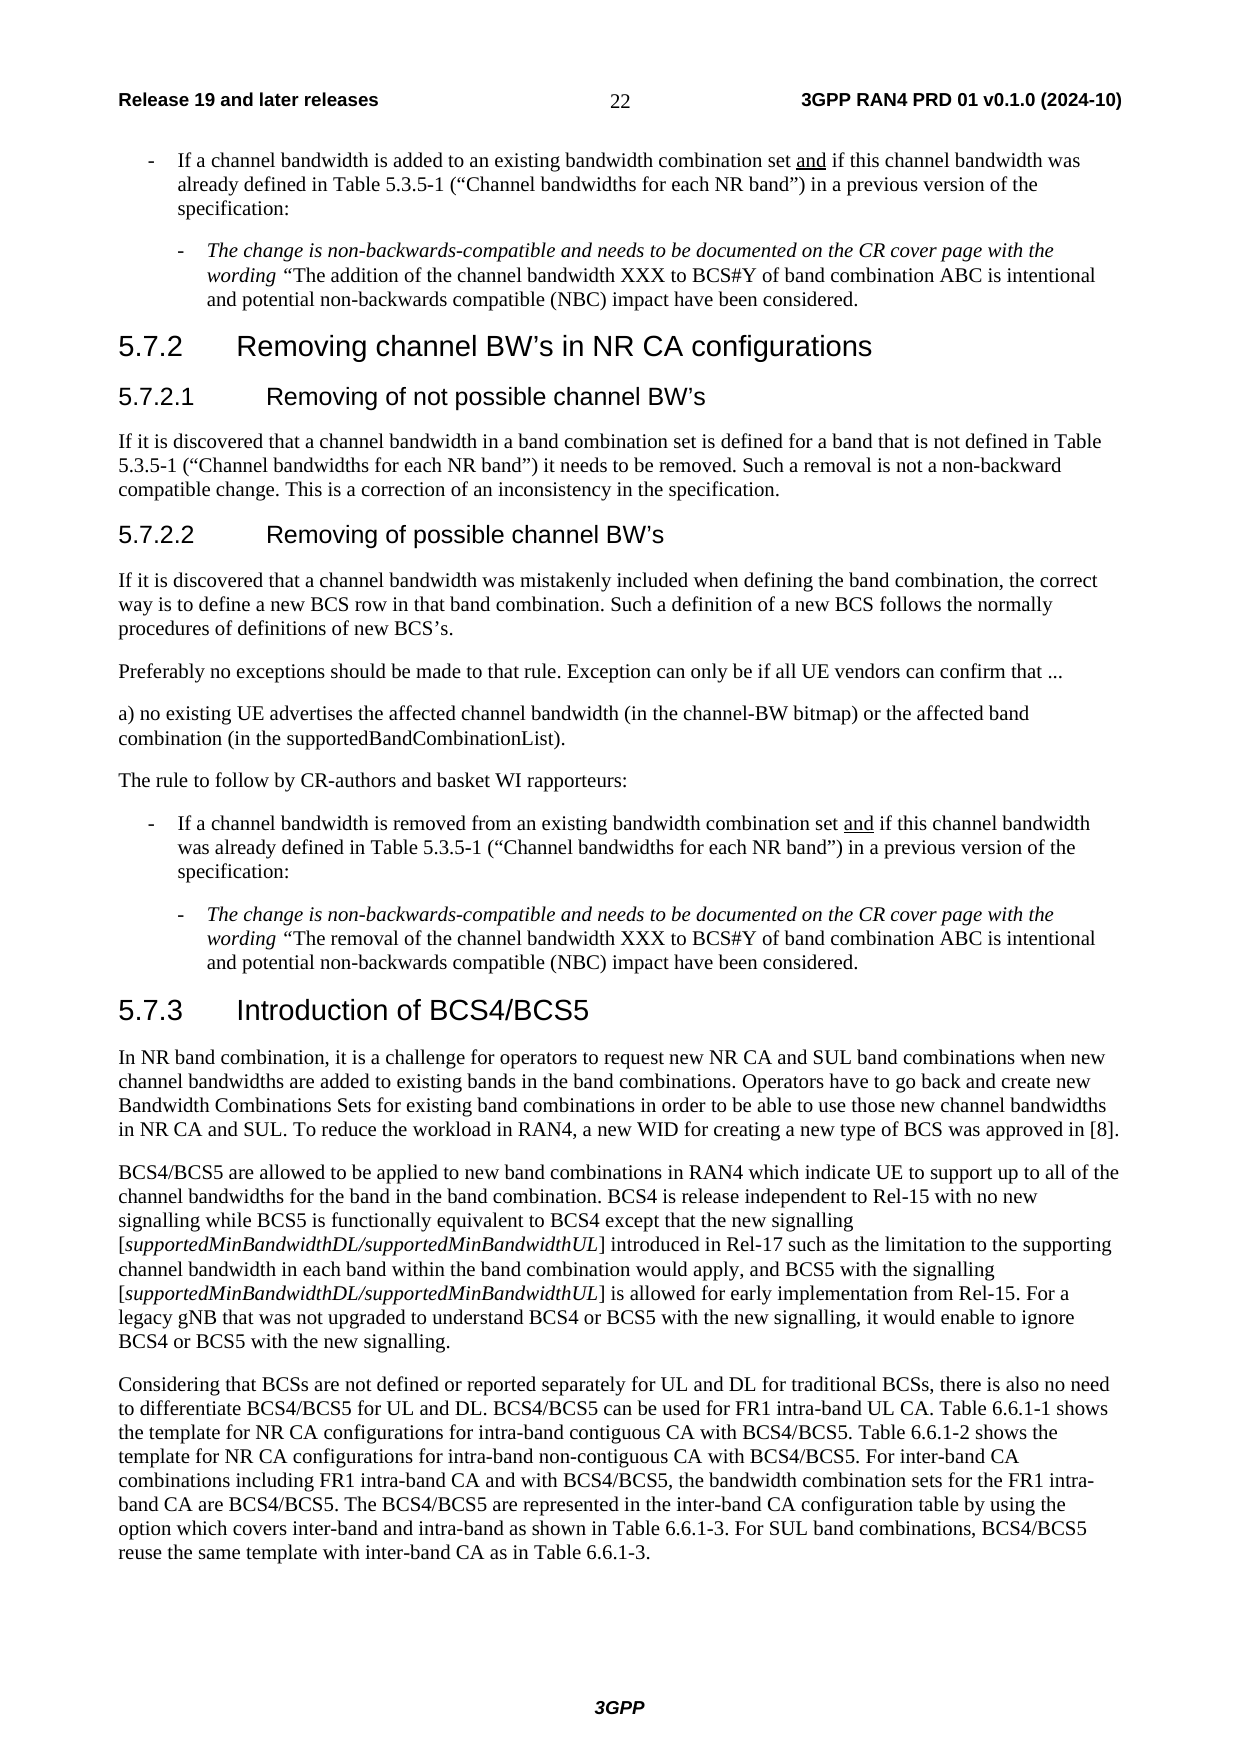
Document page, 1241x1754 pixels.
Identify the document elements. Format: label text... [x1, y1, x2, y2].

subtitle 5.7.2.1 Removing of not possible channel BW’s [118, 382, 1122, 410]
text In NR band combination, it is a challenge for operators to request new NR CA and SUL band combinations when new channel bandwidths are added to existing bands in the band combinations. Operators have to go back and create new Bandwidth Combinations Sets for existing band combinations in order to be able to use those new channel bandwidths in NR CA and SUL. To reduce the workload in RAN4, a new WID for creating a new type of BCS was approved in [8]. [118, 1045, 1122, 1141]
text If it is discovered that a channel bandwidth in a band combination set is defined for a band that is not defined in Table 5.3.5-1 (“Channel bandwidths for each NR band”) it needs to be removed. Such a removal is not a non-backward compatible change. This is a correction of an inconsistency in the specification. [118, 429, 1122, 501]
text Preferably no exceptions should be made to that rule. Exception can only be if all UE vendors can confirm that ... [118, 658, 1122, 683]
text - If a channel bandwidth is removed from an existing bandwidth combination set and if this channel bandwidth was already defined in Table 5.3.5-1 (“Channel bandwidths for each NR band”) in a previous version of the specification: [148, 811, 1122, 883]
text a) no existing UE advertises the affected channel bandwidth (in the channel-BW bitmap) or the affected band combination (in the supportedBandCombinationList). [118, 701, 1122, 749]
text - The change is non-backwards-compatible and needs to be documented on the CR cover page with the wording “The addition of the channel bandwidth XXX to BCS#Y of band combination ABC is intentional and potential non-backwards compatible (NBC) impact have been considered. [177, 238, 1122, 311]
text - If a channel bandwidth is added to an existing bandwidth combination set and if this channel bandwidth was already defined in Table 5.3.5-1 (“Channel bandwidths for each NR band”) in a previous version of the specification: [148, 147, 1122, 220]
text - The change is non-backwards-compatible and needs to be documented on the CR cover page with the wording “The removal of the channel bandwidth XXX to BCS#Y of band combination ABC is intentional and potential non-backwards compatible (NBC) impact have been considered. [177, 902, 1122, 974]
text The rule to follow by CR-authors and basket WI rapporteurs: [118, 768, 1122, 792]
text BCS4/BCS5 are allowed to be applied to new band combinations in RAN4 which indicate UE to support up to all of the channel bandwidths for the band in the band combination. BCS4 is release independent to Rel-15 with no new signalling while BCS5 is functionally equivalent to BCS4 except that the new signalling [supportedMinBandwidthDL/supportedMinBandwidthUL] introduced in Rel-17 such as the limitation to the supporting channel bandwidth in each band within the band combination would apply, and BCS5 with the signalling [supportedMinBandwidthDL/supportedMinBandwidthUL] is allowed for early implementation from Rel-15. For a legacy gNB that was not upgraded to understand BCS4 or BCS5 with the new signalling, it would enable to ignore BCS4 or BCS5 with the new signalling. [118, 1160, 1122, 1353]
subtitle 5.7.3 Introduction of BCS4/BCS5 [118, 993, 1122, 1026]
subtitle 5.7.2 Removing channel BW’s in NR CA configurations [118, 329, 1122, 363]
text Considering that BCSs are not defined or reported separately for UL and DL for traditional BCSs, there is also no need to differentiate BCS4/BCS5 for UL and DL. BCS4/BCS5 can be used for FR1 intra-band UL CA. Table 6.6.1-1 shows the template for NR CA configurations for intra-band contiguous CA with BCS4/BCS5. Table 6.6.1-2 shows the template for NR CA configurations for intra-band non-contiguous CA with BCS4/BCS5. For inter-band CA combinations including FR1 intra-band CA and with BCS4/BCS5, the bandwidth combination sets for the FR1 intra-band CA are BCS4/BCS5. The BCS4/BCS5 are represented in the inter-band CA configuration table by using the option which covers inter-band and intra-band as shown in Table 6.6.1-3. For SUL band combinations, BCS4/BCS5 reuse the same template with inter-band CA as in Table 6.6.1-3. [118, 1371, 1122, 1564]
subtitle 5.7.2.2 Removing of possible channel BW’s [118, 520, 1122, 549]
text If it is discovered that a channel bandwidth was mistakenly included when defining the band combination, the correct way is to define a new BCS row in that band combination. Such a definition of a new BCS follows the normally procedures of definitions of new BCS’s. [118, 568, 1122, 640]
